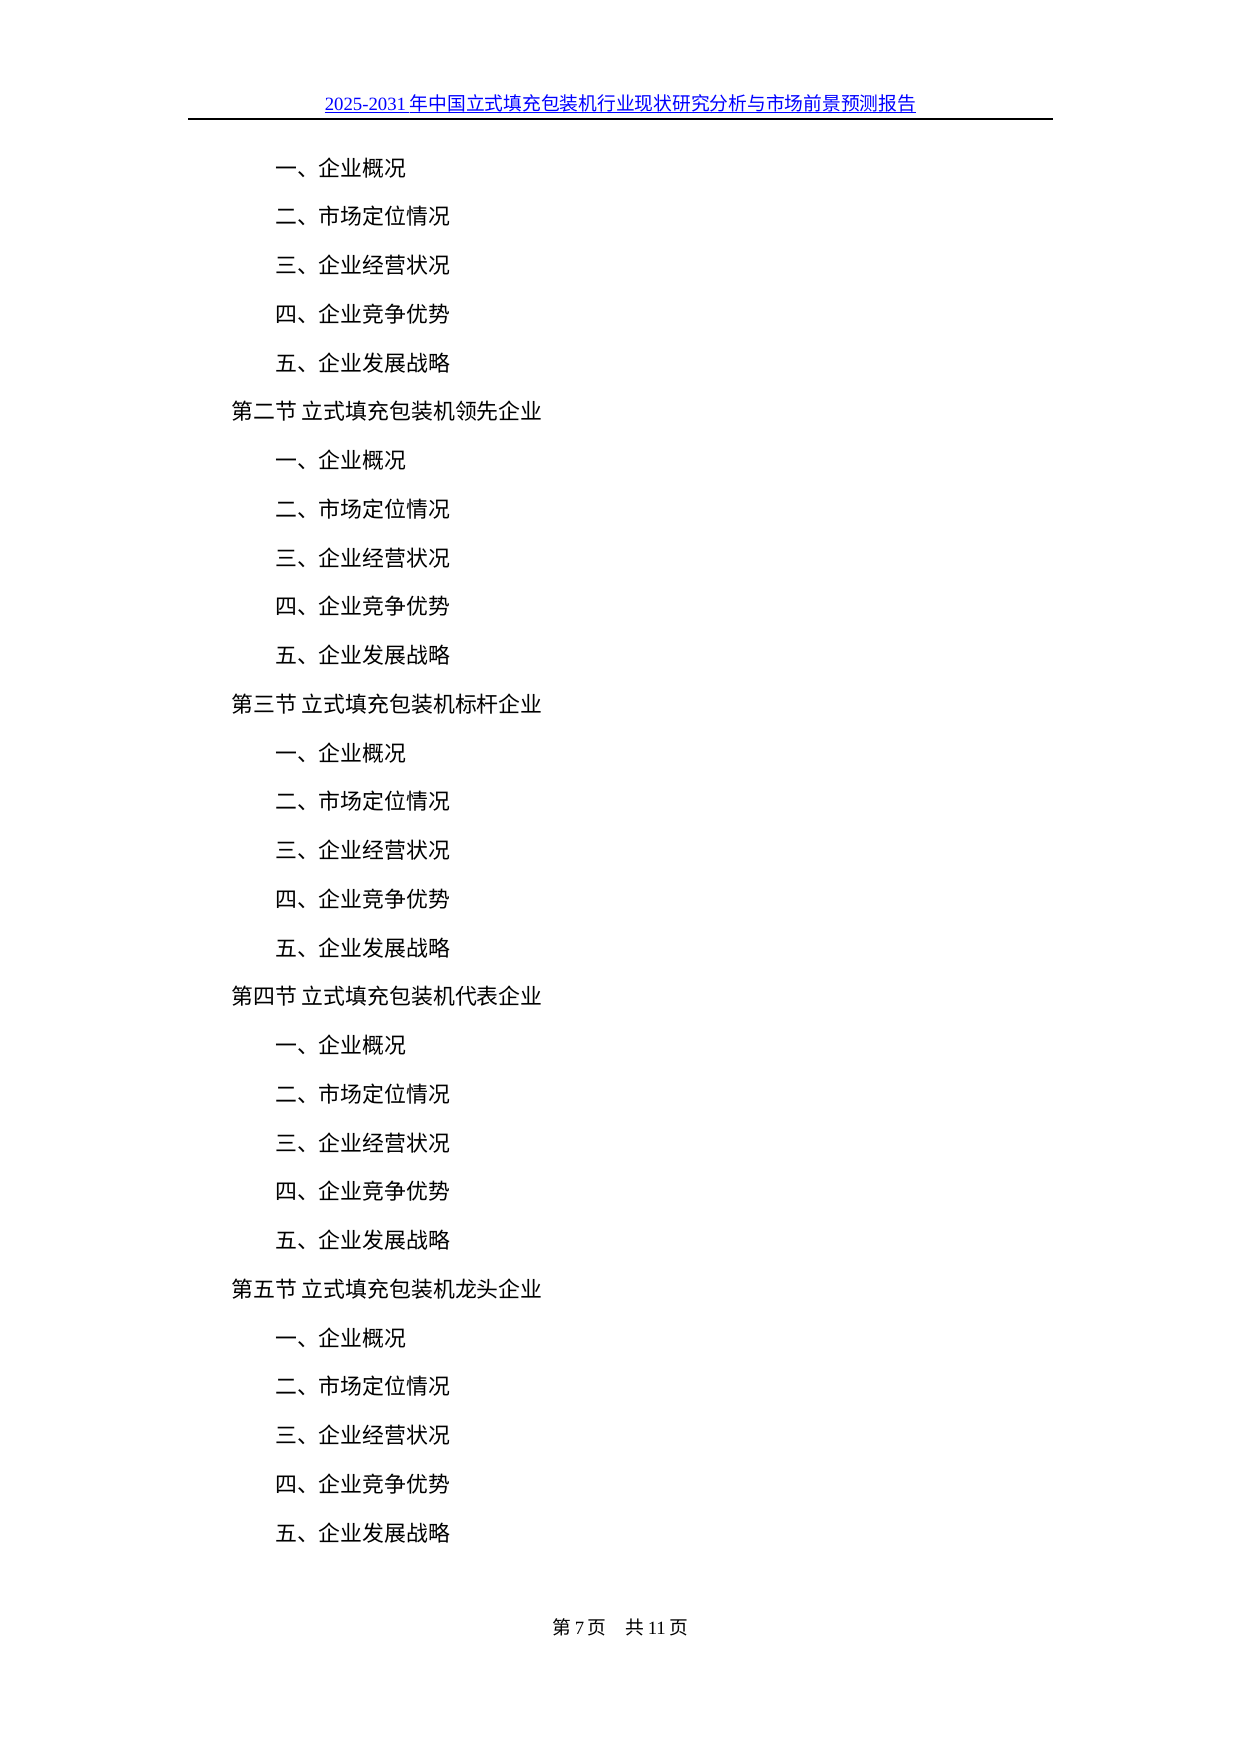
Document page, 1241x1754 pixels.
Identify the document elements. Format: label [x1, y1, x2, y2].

text [187, 150, 1053, 1548]
